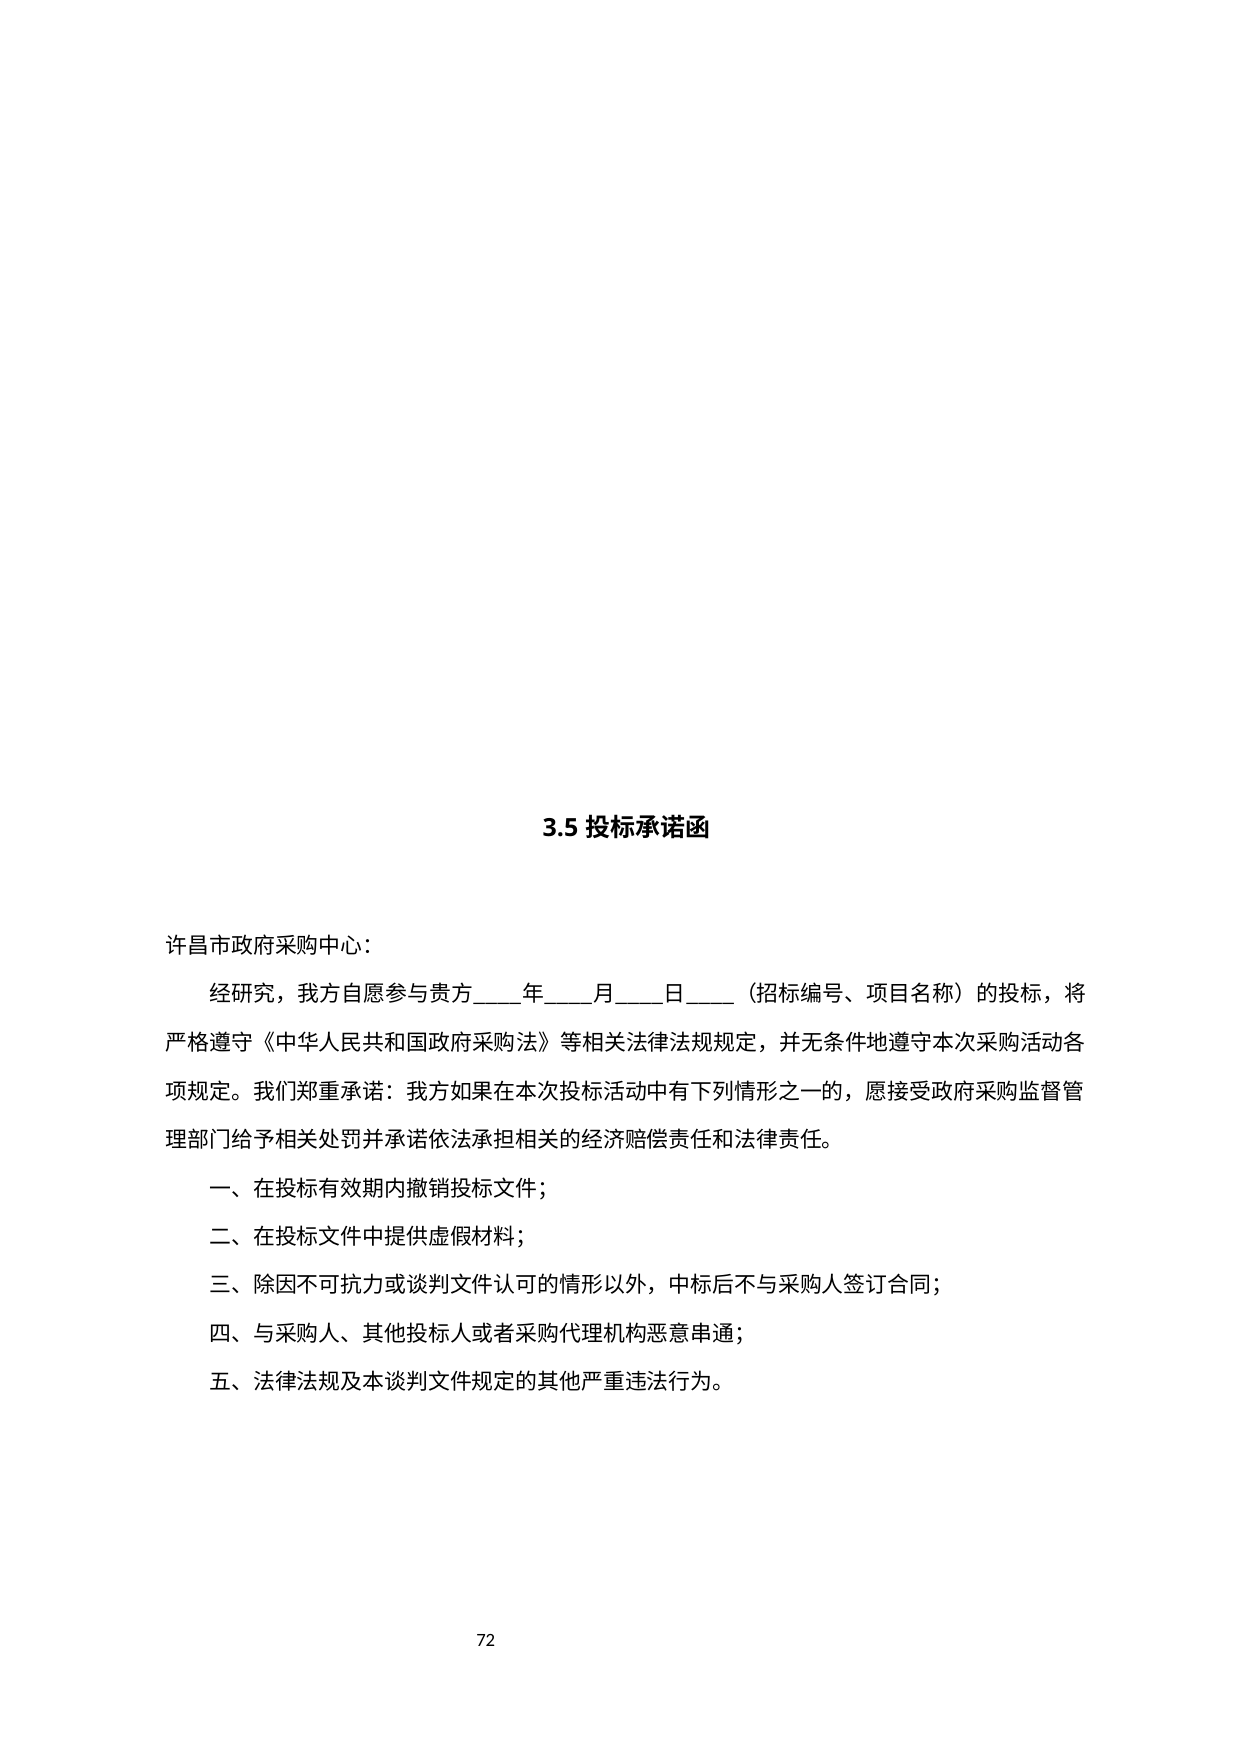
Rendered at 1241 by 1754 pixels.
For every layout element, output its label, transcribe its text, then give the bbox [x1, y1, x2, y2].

text 一、在投标有效期内撤销投标文件； [165, 1170, 1087, 1203]
text 五、法律法规及本谈判文件规定的其他严重违法行为。 [165, 1364, 1087, 1396]
text 经研究，我方自愿参与贵方____年____月____日____（招标编号、项目名称）的投标，将严格遵守《中华人民共和国政府采购法》等相关法律法规规定，并无条件地遵守本次采购活动各项规定。我们郑重承诺：我方如果在本次投标活动中有下列情形之一的，愿接受政府采购监督管理部门给予相关处罚并承诺依法承担相关的经济赔偿责任和法律责任。 [165, 976, 1087, 1154]
text 四、与采购人、其他投标人或者采购代理机构恶意串通； [165, 1315, 1087, 1348]
text 三、除因不可抗力或谈判文件认可的情形以外，中标后不与采购人签订合同； [165, 1267, 1087, 1299]
text 3.5 投标承诺函 [165, 793, 1087, 858]
text 二、在投标文件中提供虚假材料； [165, 1219, 1087, 1251]
text 许昌市政府采购中心： [165, 927, 1087, 960]
